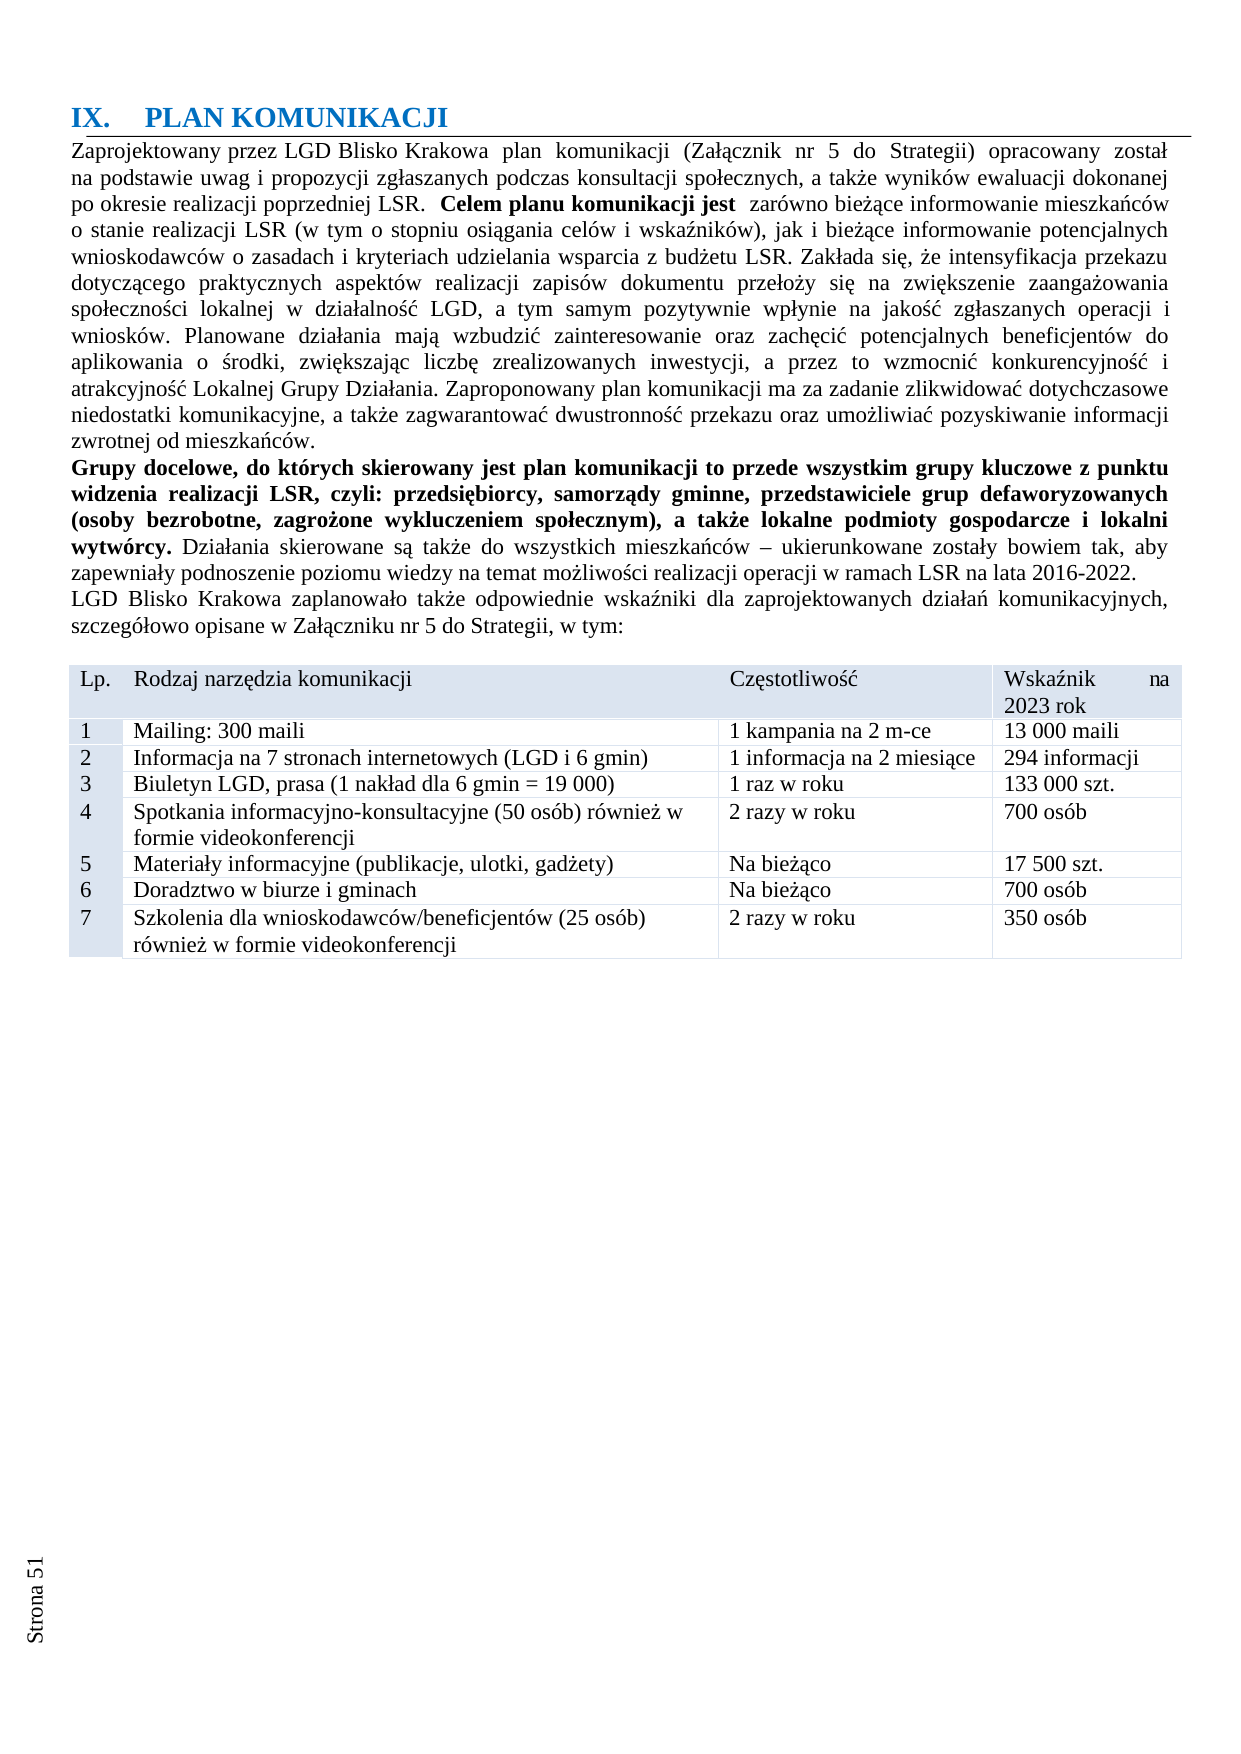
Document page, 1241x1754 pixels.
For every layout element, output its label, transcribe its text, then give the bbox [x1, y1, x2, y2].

table_cell Materiały informacyjne (publikacje, ulotki, gadżety) [123, 852, 718, 877]
table_cell 1 raz w roku [719, 772, 992, 797]
table_cell 3 [69, 771, 122, 797]
table_cell 294 informacji [993, 746, 1181, 771]
table_cell 1 [69, 719, 122, 744]
table_cell Informacja na 7 stronach internetowych (LGD i 6 gmin) [123, 746, 718, 771]
table_cell Na bieżąco [719, 878, 992, 904]
table_header Częstotliwość [718, 665, 992, 718]
table_cell 350 osób [993, 905, 1181, 957]
table_cell 700 osób [993, 878, 1181, 904]
table_cell Doradztwo w biurze i gminach [123, 878, 718, 904]
text LGD Blisko Krakowa zaplanowało także odpowiednie wskaźniki dla zaprojektowanych działań komunikacyjnych, szczegółowo opisane w Załączniku nr 5 do Strategii, w tym: [71, 585, 1170, 638]
table_cell Szkolenia dla wnioskodawców/beneficjentów (25 osób) również w formie videokonferencji [123, 905, 718, 957]
table_cell 6 [69, 877, 122, 904]
table_cell 13 000 maili [993, 720, 1181, 744]
table_cell 2 razy w roku [719, 798, 992, 851]
table_cell 2 [69, 745, 122, 771]
text Grupy docelowe, do których skierowany jest plan komunikacji to przede wszystkim grupy kluczowe z punktu widzenia realizacji LSR, czyli: przedsiębiorcy, samorządy gminne, przedstawiciele grup defaworyzowanych (osoby bezrobotne, zagrożone wykluczeniem społecznym), a także lokalne podmioty gospodarcze i lokalni wytwórcy. Działania skierowane są także do wszystkich mieszkańców – ukierunkowane zostały bowiem tak, aby zapewniały podnoszenie poziomu wiedzy na temat możliwości realizacji operacji w ramach LSR na lata 2016-2022. [71, 454, 1170, 585]
table_cell 17 500 szt. [993, 852, 1181, 877]
table_cell 5 [69, 851, 122, 877]
table_cell 1 informacja na 2 miesiące [719, 746, 992, 771]
table_header Wskaźnik na 2023 rok [993, 665, 1182, 718]
table_cell 700 osób [993, 798, 1181, 851]
subtitle PLAN KOMUNIKACJI [71, 100, 1194, 133]
table_cell 1 kampania na 2 m-ce [719, 720, 992, 744]
table_cell 2 razy w roku [719, 905, 992, 957]
table_cell Na bieżąco [719, 852, 992, 877]
table_header Rodzaj narzędzia komunikacji [122, 665, 718, 718]
table_cell Spotkania informacyjno-konsultacyjne (50 osób) również w formie videokonferencji [123, 798, 718, 851]
table_header Lp. [69, 665, 122, 718]
table_cell Biuletyn LGD, prasa (1 nakład dla 6 gmin = 19 000) [123, 772, 718, 797]
table_cell 7 [69, 904, 122, 957]
table_cell Mailing: 300 maili [123, 720, 718, 744]
table_cell 4 [69, 797, 122, 851]
text Zaprojektowany przez LGD Blisko Krakowa plan komunikacji (Załącznik nr 5 do Strategii) opracowany został na podstawie uwag i propozycji zgłaszanych podczas konsultacji społecznych, a także wyników ewaluacji dokonanej po okresie realizacji poprzedniej LSR. Celem planu komunikacji jest zarówno bieżące informowanie mieszkańców o stanie realizacji LSR (w tym o stopniu osiągania celów i wskaźników), jak i bieżące informowanie potencjalnych wnioskodawców o zasadach i kryteriach udzielania wsparcia z budżetu LSR. Zakłada się, że intensyfikacja przekazu dotyczącego praktycznych aspektów realizacji zapisów dokumentu przełoży się na zwiększenie zaangażowania społeczności lokalnej w działalność LGD, a tym samym pozytywnie wpłynie na jakość zgłaszanych operacji i wniosków. Planowane działania mają wzbudzić zainteresowanie oraz zachęcić potencjalnych beneficjentów do aplikowania o środki, zwiększając liczbę zrealizowanych inwestycji, a przez to wzmocnić konkurencyjność i atrakcyjność Lokalnej Grupy Działania. Zaproponowany plan komunikacji ma za zadanie zlikwidować dotychczasowe niedostatki komunikacyjne, a także zagwarantować dwustronność przekazu oraz umożliwiać pozyskiwanie informacji zwrotnej od mieszkańców. [71, 137, 1170, 454]
table_cell 133 000 szt. [993, 772, 1181, 797]
